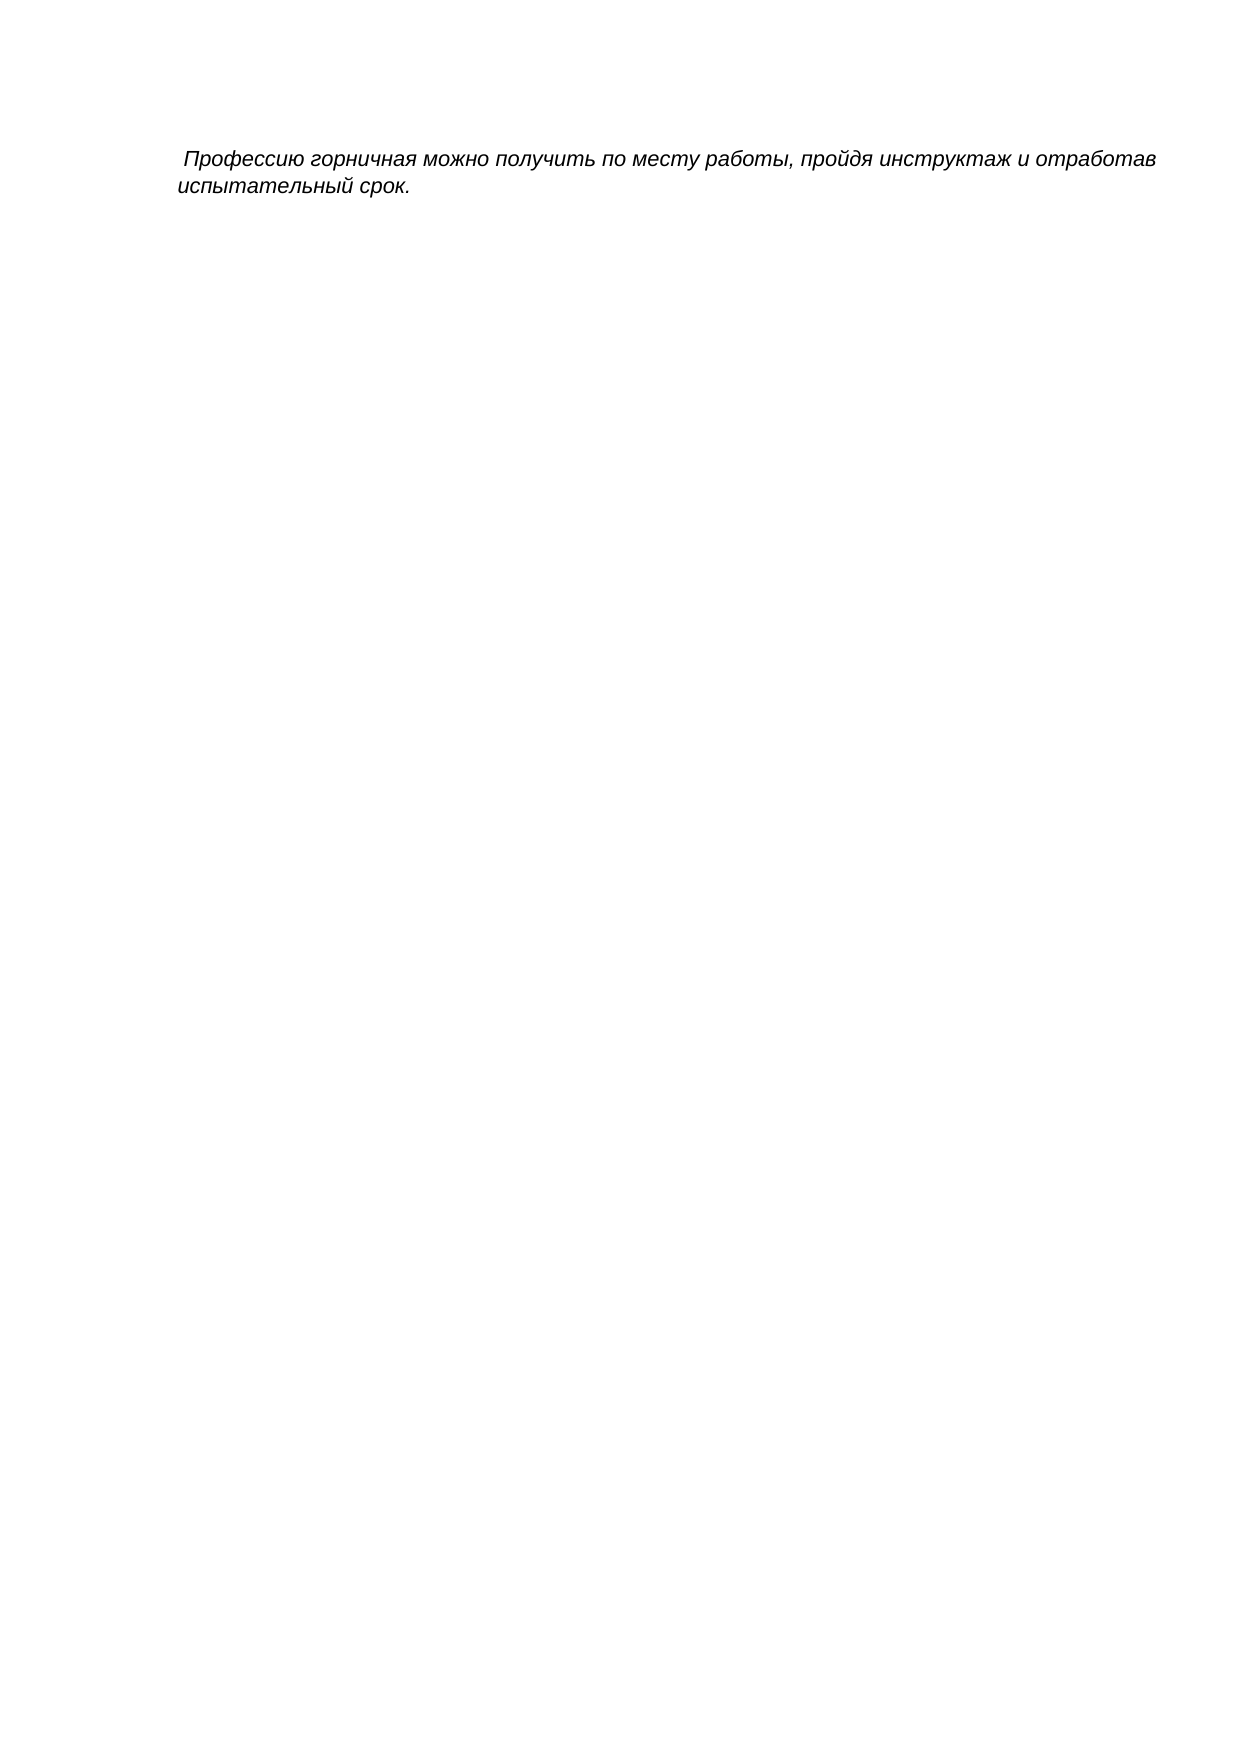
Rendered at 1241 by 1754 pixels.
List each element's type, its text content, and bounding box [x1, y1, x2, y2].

text Профессию горничная можно получить по месту работы, пройдя инструктаж и отработав испытательный срок. [177, 145, 1157, 198]
